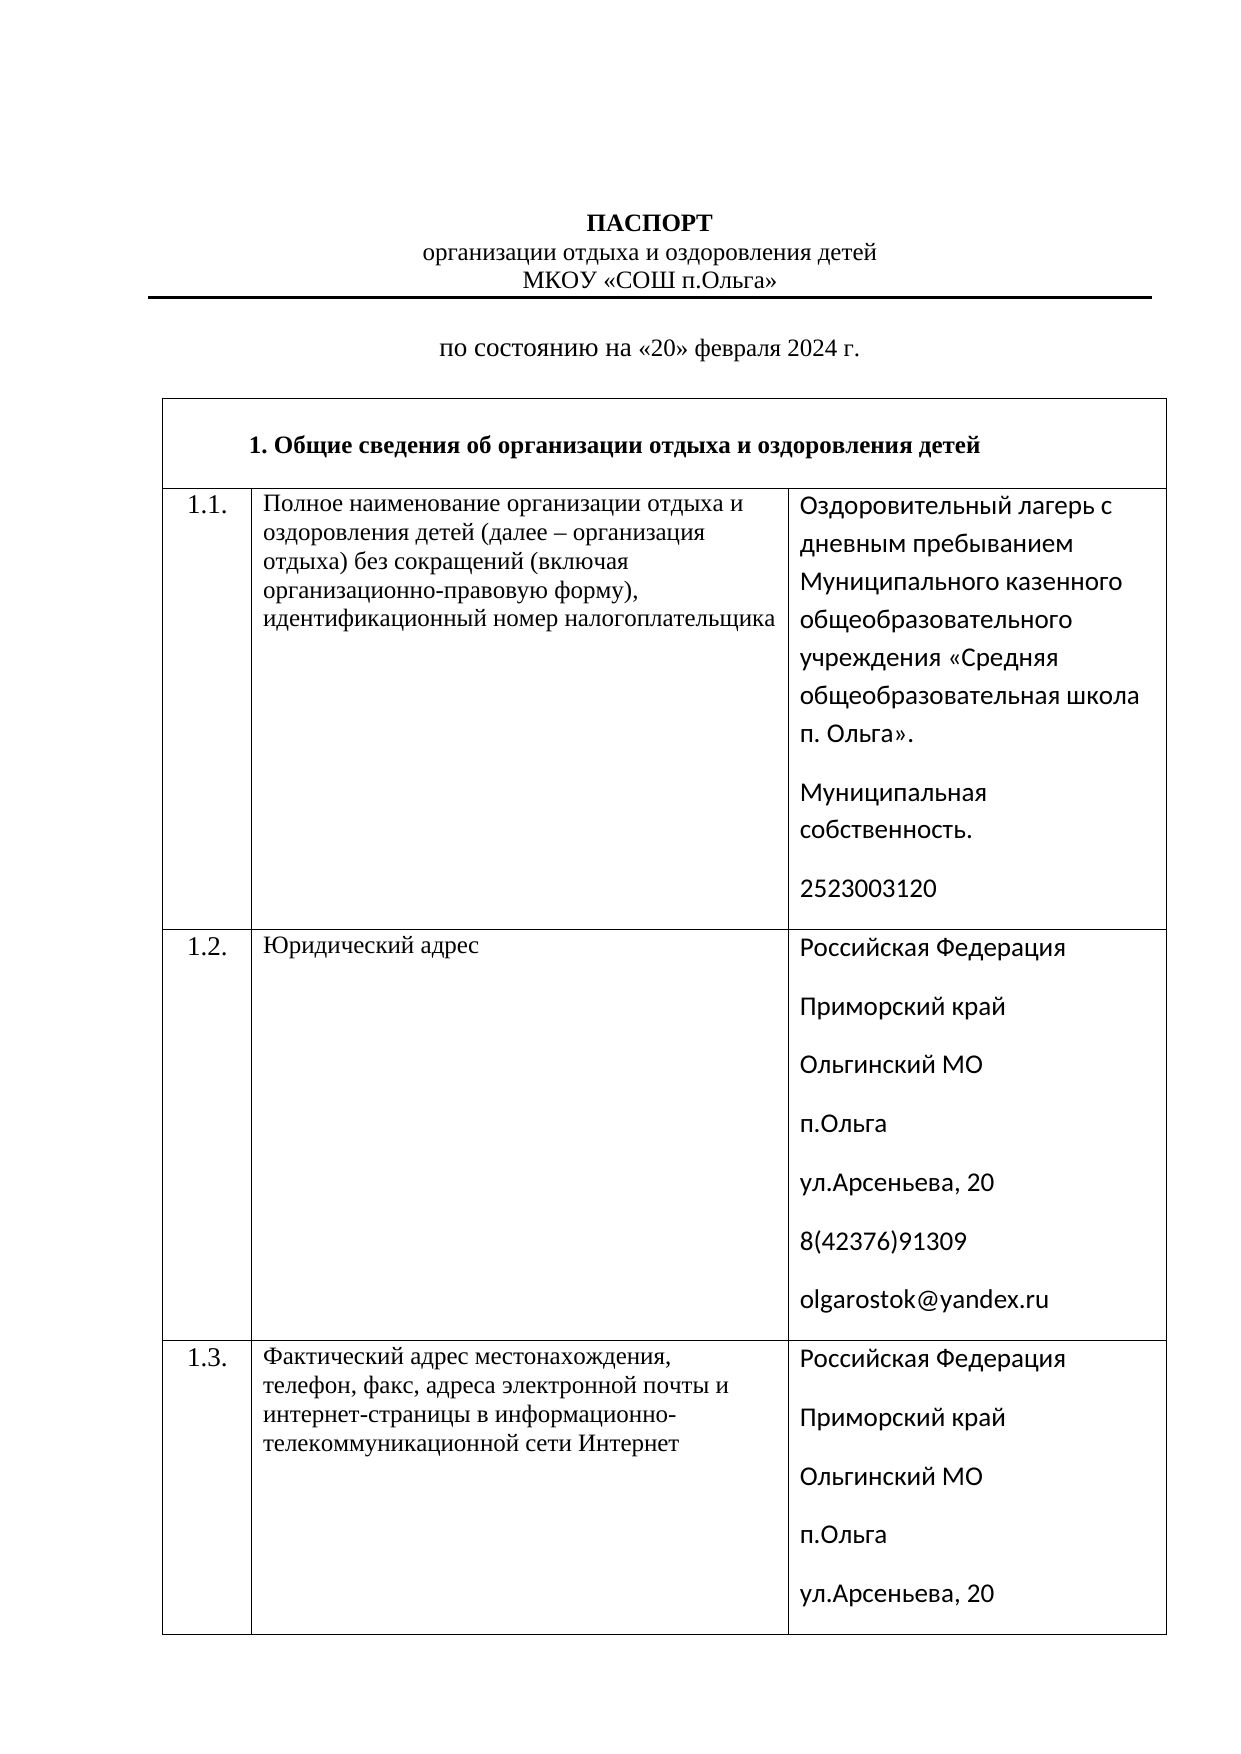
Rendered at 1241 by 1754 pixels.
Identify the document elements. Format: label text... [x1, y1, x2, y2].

table_cell 1.2. [163, 930, 251, 1340]
table_cell 1.1. [163, 489, 251, 929]
table_cell Российская Федерация Приморский край Ольгинский МО п.Ольга ул.Арсеньева, 20 8(42376)91309 olgarostok@yandex.ru [789, 930, 1166, 1340]
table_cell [789, 1341, 1166, 1634]
table_cell Оздоровительный лагерь с дневным пребыванием Муниципального казенного общеобразовательного учреждения «Средняя общеобразовательная школа п. Ольга». Муниципальная собственность. 2523003120 [789, 489, 1166, 929]
text МКОУ «СОШ п.Ольга» [148, 266, 1152, 296]
text ПАСПОРТ [148, 208, 1152, 237]
table_header 1. Общие сведения об организации отдыха и оздоровления детей [163, 399, 1166, 487]
text по состоянию на «20» февраля 2024 г. [148, 331, 1152, 362]
text организации отдыха и оздоровления детей [148, 237, 1152, 266]
table_cell 1.3. [163, 1341, 251, 1634]
table_cell Юридический адрес [252, 930, 788, 1340]
table_cell Полное наименование организации отдыха и оздоровления детей (далее – организация отдыха) без сокращений (включая организационно-правовую форму), идентификационный номер налогоплательщика [252, 489, 788, 929]
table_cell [252, 1341, 788, 1634]
